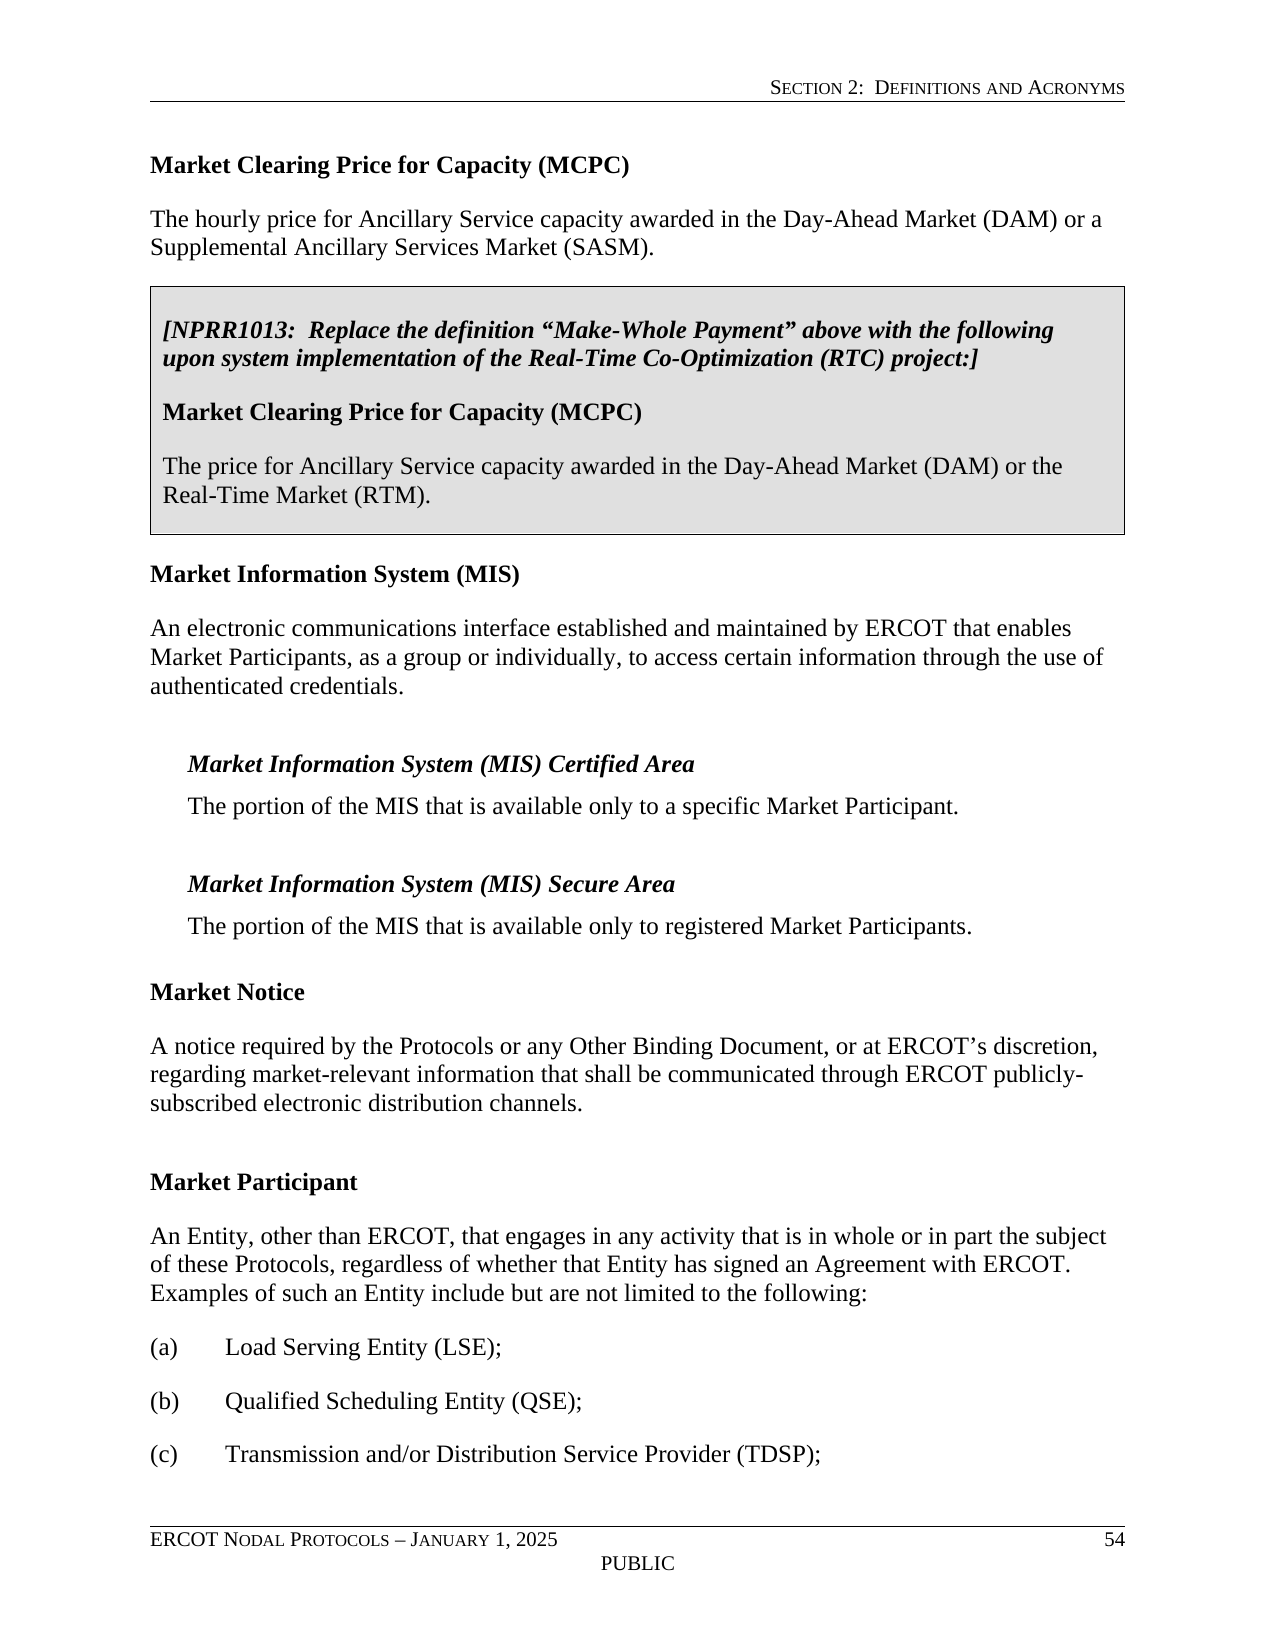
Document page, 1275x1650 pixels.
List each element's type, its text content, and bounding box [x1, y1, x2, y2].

text The portion of the MIS that is available only to registered Market Participants. [187, 911, 1125, 939]
text Market Notice [150, 977, 1125, 1006]
text A notice required by the Protocols or any Other Binding Document, or at ERCOT’s discretion, regarding market-relevant information that shall be communicated through ERCOT publicly-subscribed electronic distribution channels. [150, 1031, 1125, 1117]
text Market Information System (MIS) [150, 559, 1125, 588]
text An Entity, other than ERCOT, that engages in any activity that is in whole or in part the subject of these Protocols, regardless of whether that Entity has signed an Agreement with ERCOT. Examples of such an Entity include but are not limited to the following: [150, 1221, 1125, 1307]
text Market Participant [150, 1167, 1125, 1196]
text Market Clearing Price for Capacity (MCPC) [150, 150, 1125, 179]
text Market Information System (MIS) Certified Area [187, 749, 1125, 778]
text (c) Transmission and/or Distribution Service Provider (TDSP); [150, 1439, 1125, 1468]
text (a) Load Serving Entity (LSE); [150, 1332, 1125, 1361]
text Market Information System (MIS) Secure Area [187, 869, 1125, 898]
text An electronic communications interface established and maintained by ERCOT that enables Market Participants, as a group or individually, to access certain information through the use of authenticated credentials. [150, 613, 1125, 699]
text (b) Qualified Scheduling Entity (QSE); [150, 1386, 1125, 1414]
table_header [NPRR1013: Replace the definition “Make-Whole Payment” above with the following upon system implementation of the Real-Time Co-Optimization (RTC) project:] Market Clearing Price for Capacity (MCPC) The price for Ancillary Service capacity awarded in the Day-Ahead Market (DAM) or the Real-Time Market (RTM). [151, 287, 1124, 533]
text The portion of the MIS that is available only to a specific Market Participant. [187, 791, 1125, 819]
text The hourly price for Ancillary Service capacity awarded in the Day-Ahead Market (DAM) or a Supplemental Ancillary Services Market (SASM). [150, 204, 1125, 261]
